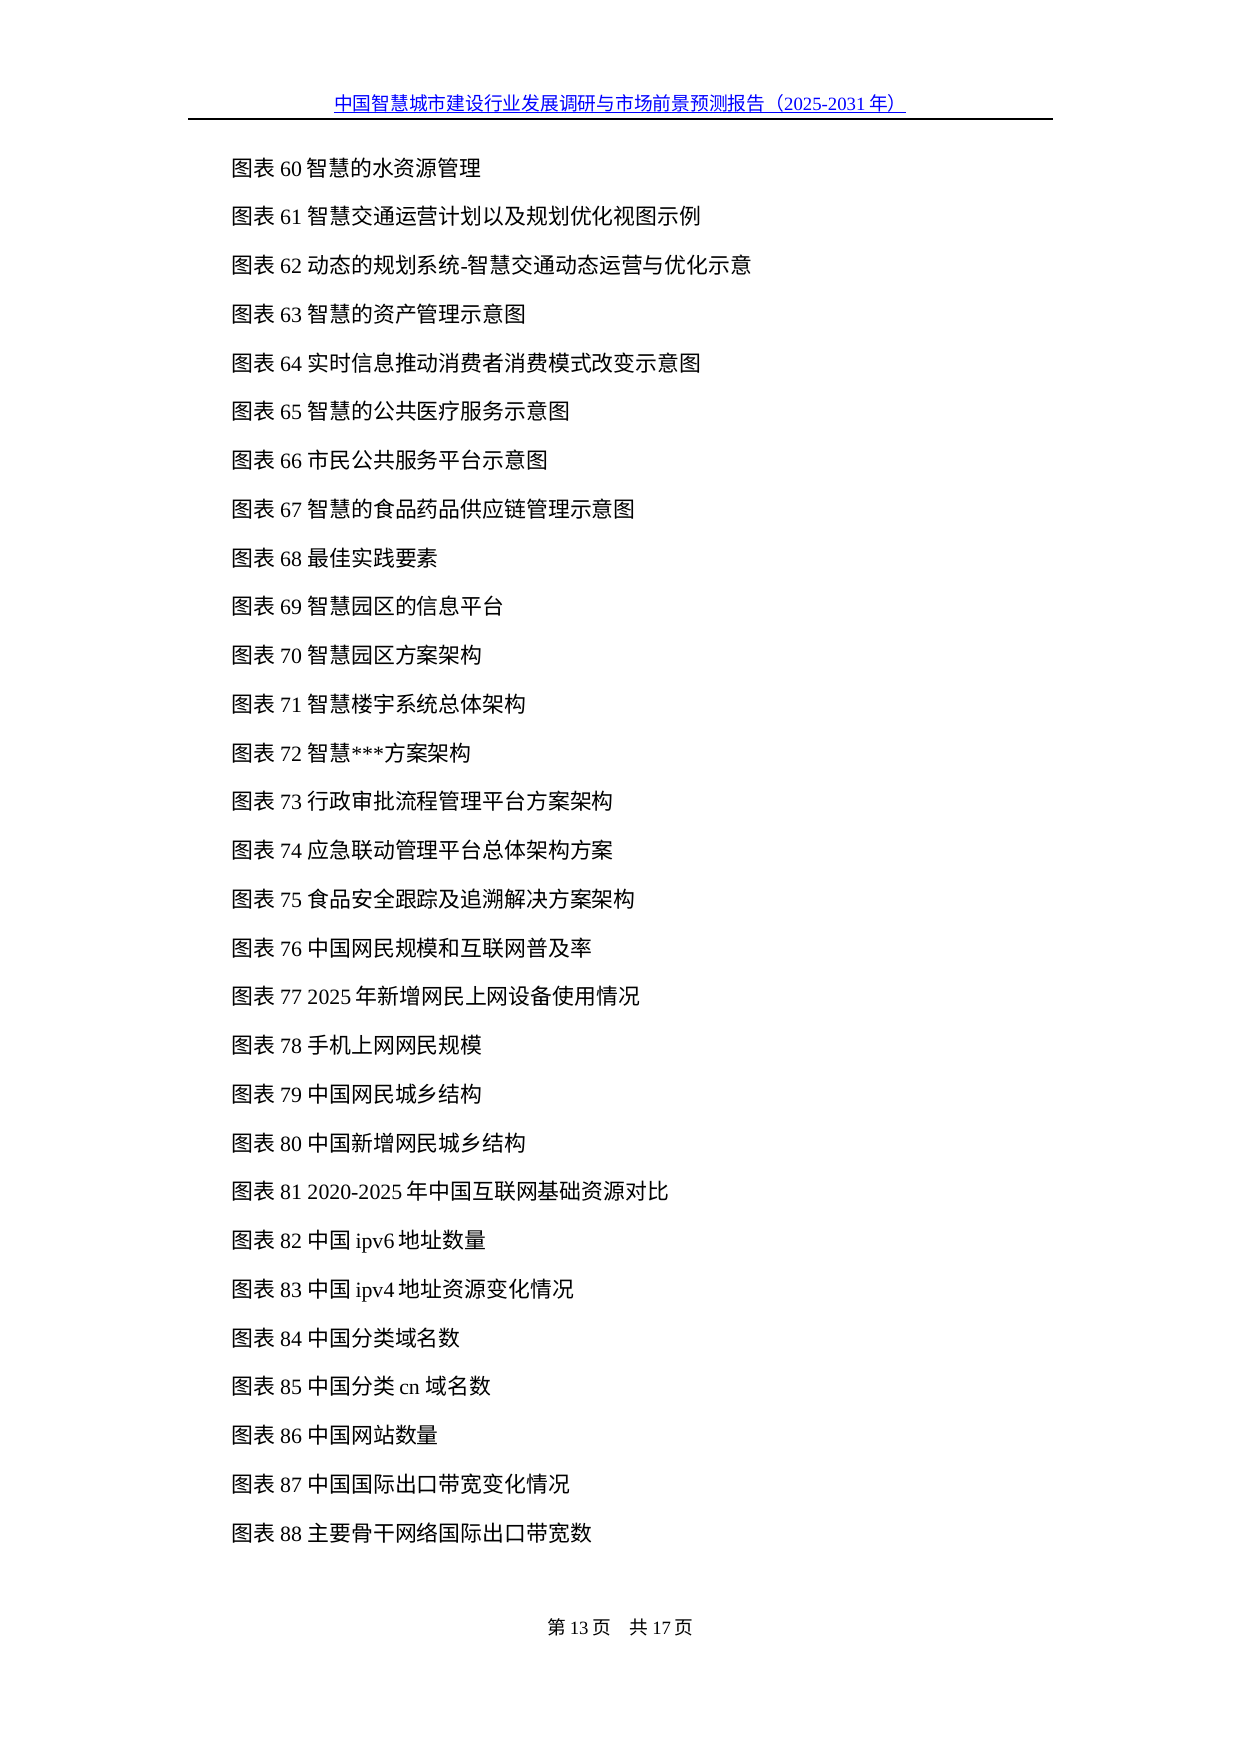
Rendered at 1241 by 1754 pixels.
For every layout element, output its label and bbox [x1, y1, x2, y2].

text [187, 150, 1053, 1548]
